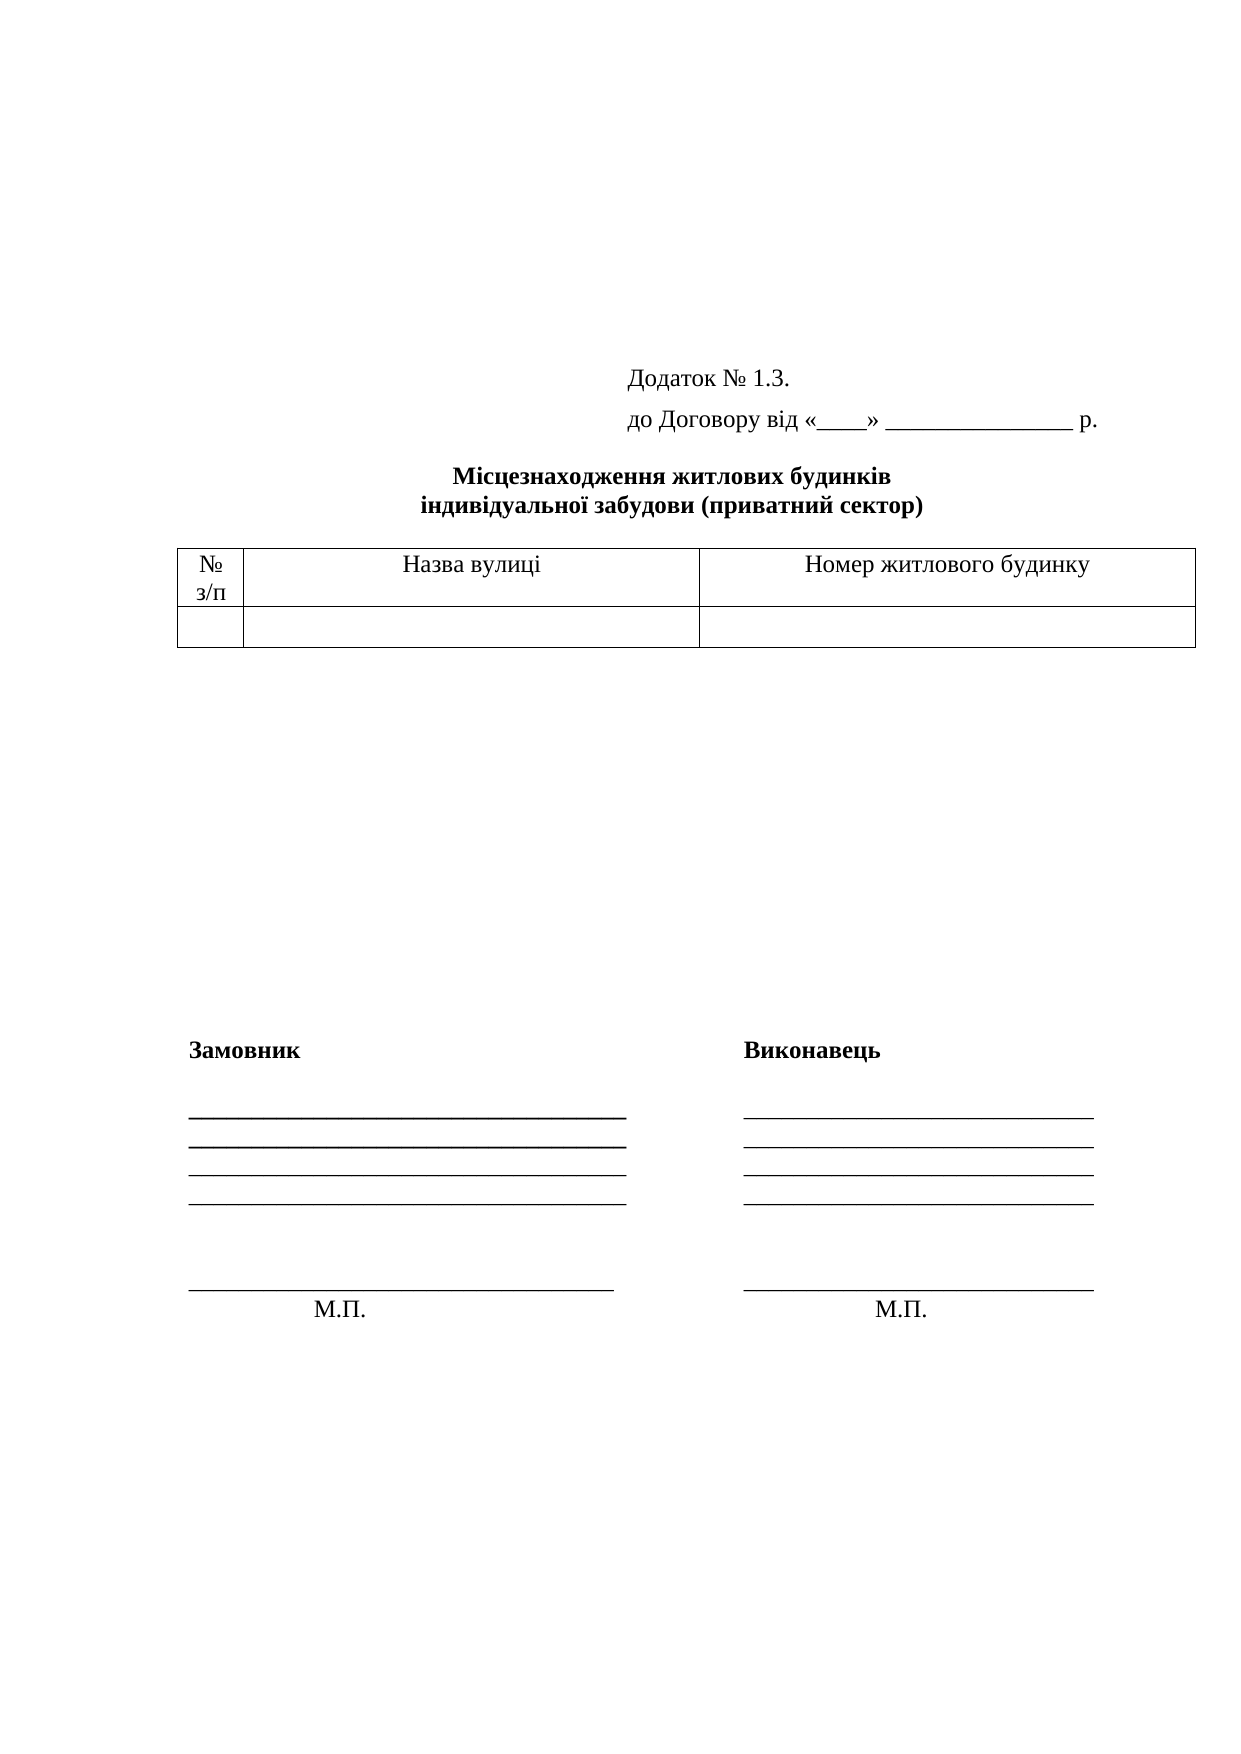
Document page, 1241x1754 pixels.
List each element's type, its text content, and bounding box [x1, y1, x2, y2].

table_header Замовник ___________________________________ ___________________________________ ___________________________________ ___________________________________ __________________________________ М.П. [177, 1035, 732, 1323]
table_header Виконавець ____________________________ ____________________________ ____________________________ ____________________________ ____________________________ М.П. [732, 1035, 1211, 1323]
table_header Назва вулиці [244, 549, 699, 606]
text Додаток № 1.3. [552, 363, 1167, 391]
table_cell [178, 607, 243, 647]
text індивідуальної забудови (приватний сектор) [177, 490, 1167, 519]
table_cell [700, 607, 1195, 647]
text Місцезнаходження житлових будинків [177, 461, 1167, 490]
table_header Номер житлового будинку [700, 549, 1195, 606]
table_header № з/п [178, 549, 243, 606]
table_cell [244, 607, 699, 647]
text до Договору від «____» _______________ р. [552, 404, 1167, 433]
